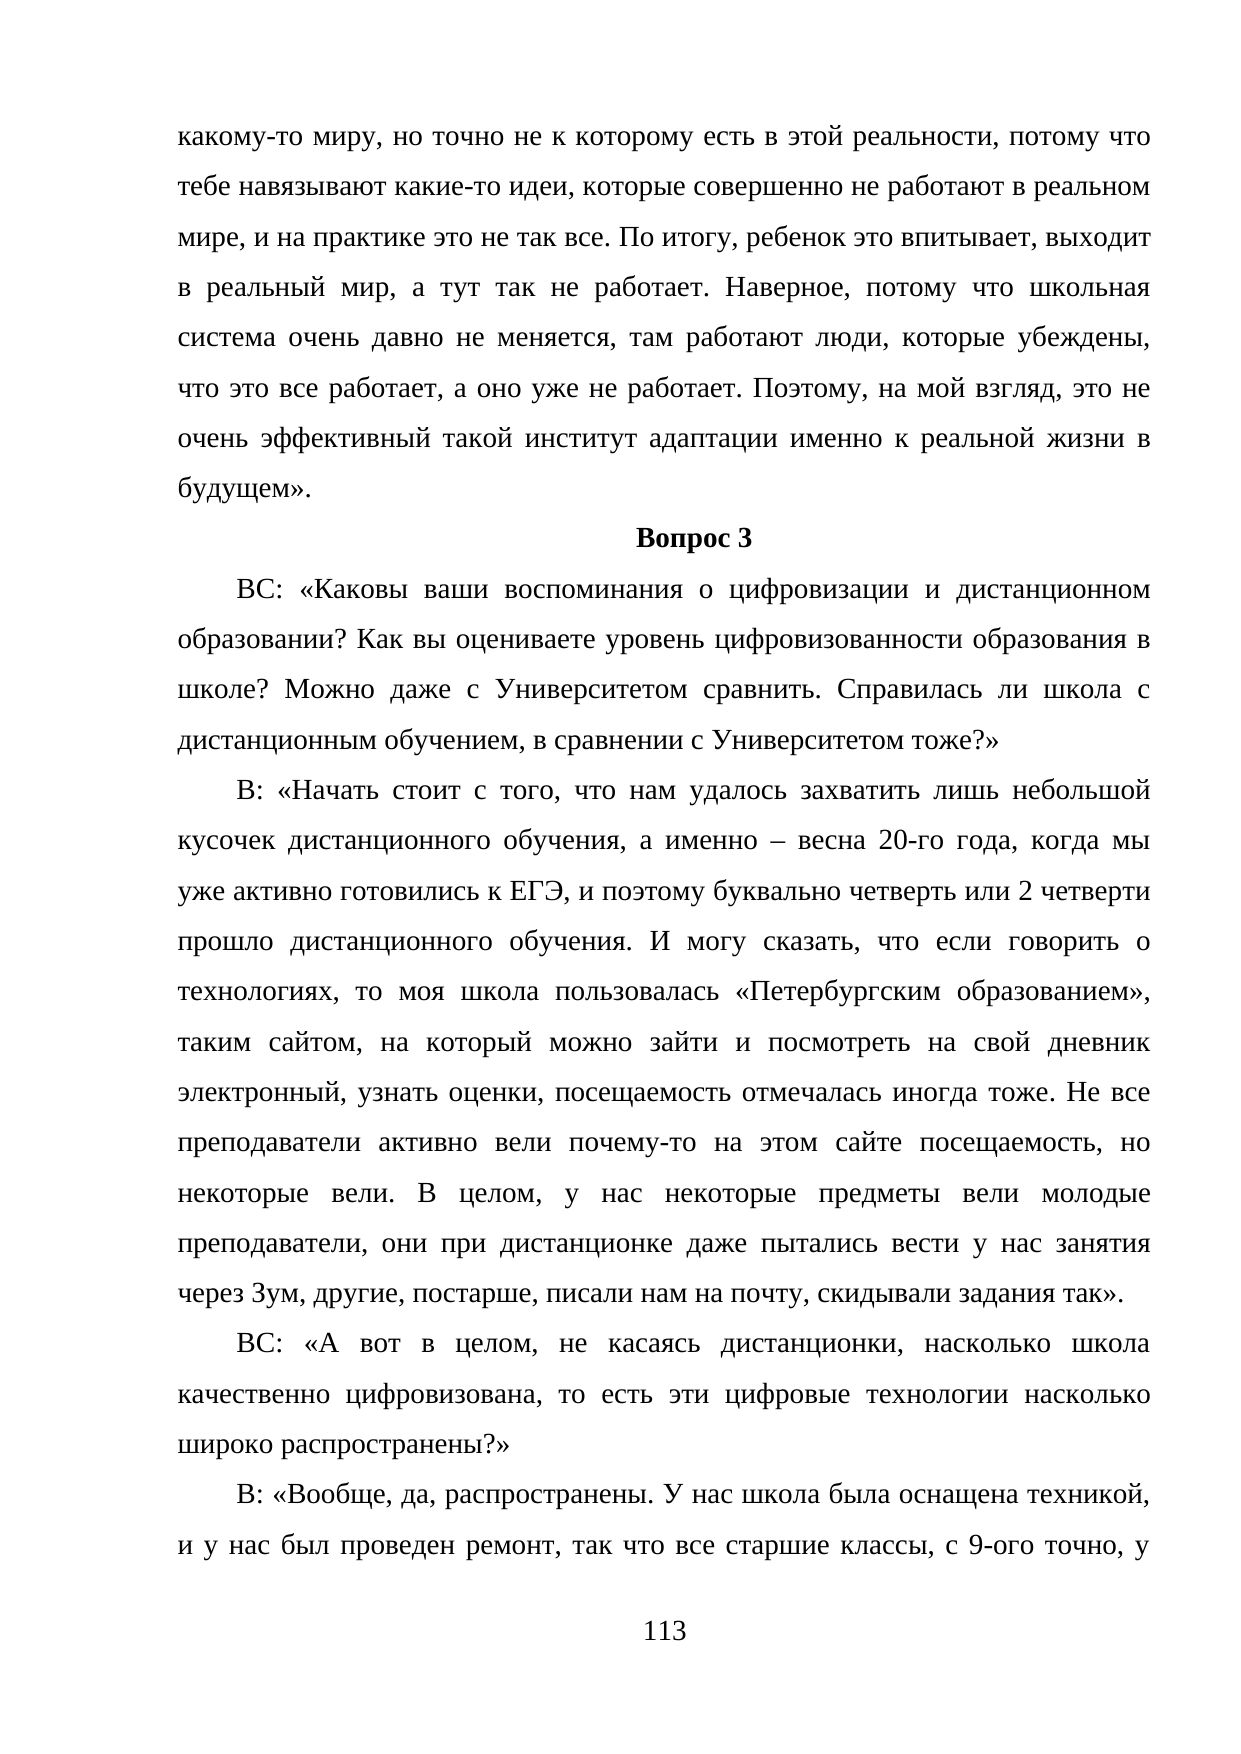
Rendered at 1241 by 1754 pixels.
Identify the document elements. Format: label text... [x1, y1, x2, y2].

text В: «Начать стоит с того, что нам удалось захватить лишь небольшой кусочек дистанционного обучения, а именно – весна 20-го года, когда мы уже активно готовились к ЕГЭ, и поэтому буквально четверть или 2 четверти прошло дистанционного обучения. И могу сказать, что если говорить о технологиях, то моя школа пользовалась «Петербургским образованием», таким сайтом, на который можно зайти и посмотреть на свой дневник электронный, узнать оценки, посещаемость отмечалась иногда тоже. Не все преподаватели активно вели почему-то на этом сайте посещаемость, но некоторые вели. В целом, у нас некоторые предметы вели молодые преподаватели, они при дистанционке даже пытались вести у нас занятия через Зум, другие, постарше, писали нам на почту, скидывали задания так». [177, 772, 1152, 1309]
text Вопрос 3 [177, 521, 1152, 554]
text ВС: «А вот в целом, не касаясь дистанционки, насколько школа качественно цифровизована, то есть эти цифровые технологии насколько широко распространены?» [177, 1326, 1152, 1460]
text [177, 118, 1152, 504]
text ВС: «Каковы ваши воспоминания о цифровизации и дистанционном образовании? Как вы оцениваете уровень цифровизованности образования в школе? Можно даже с Университетом сравнить. Справилась ли школа с дистанционным обучением, в сравнении с Университетом тоже?» [177, 571, 1152, 755]
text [177, 1477, 1152, 1560]
